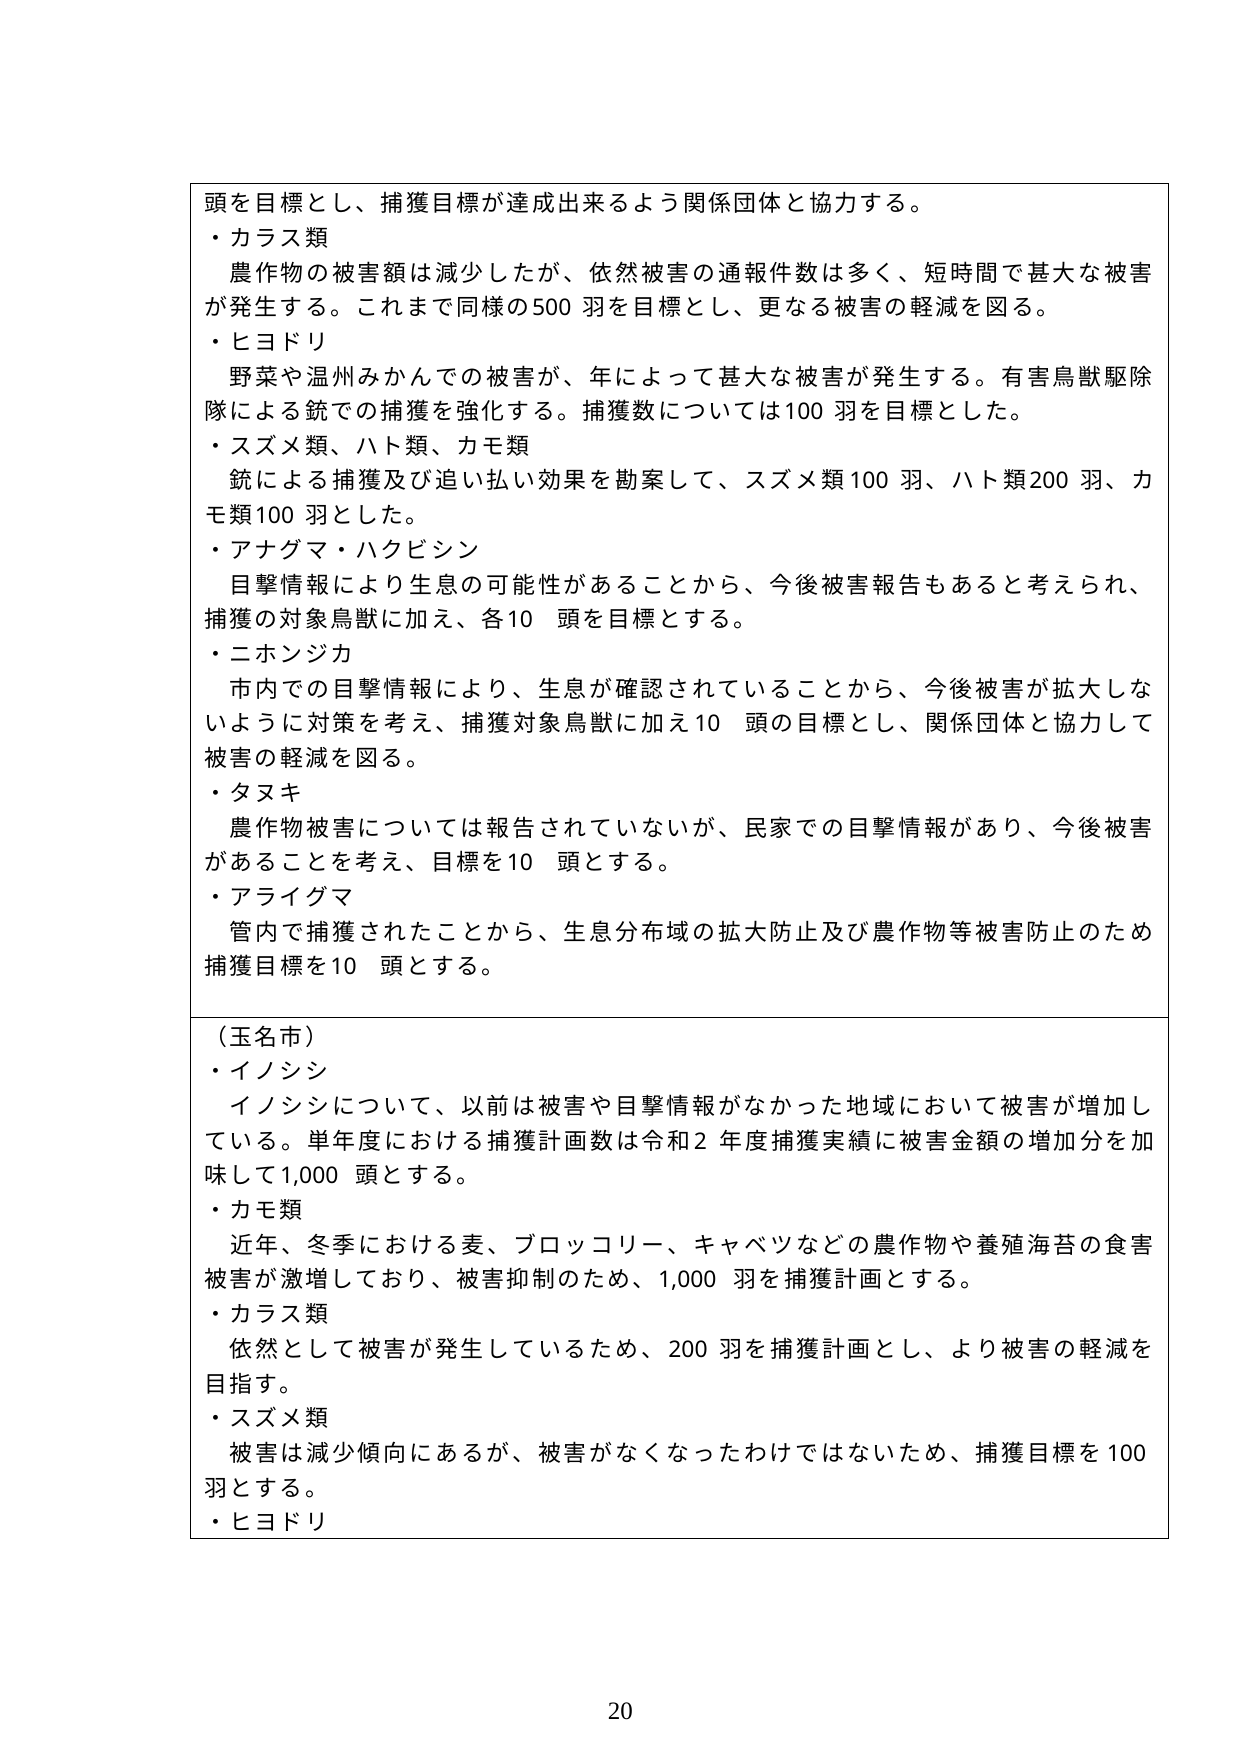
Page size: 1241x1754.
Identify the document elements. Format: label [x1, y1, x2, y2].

table_cell [191, 184, 1168, 1017]
table_cell [191, 1018, 1168, 1538]
